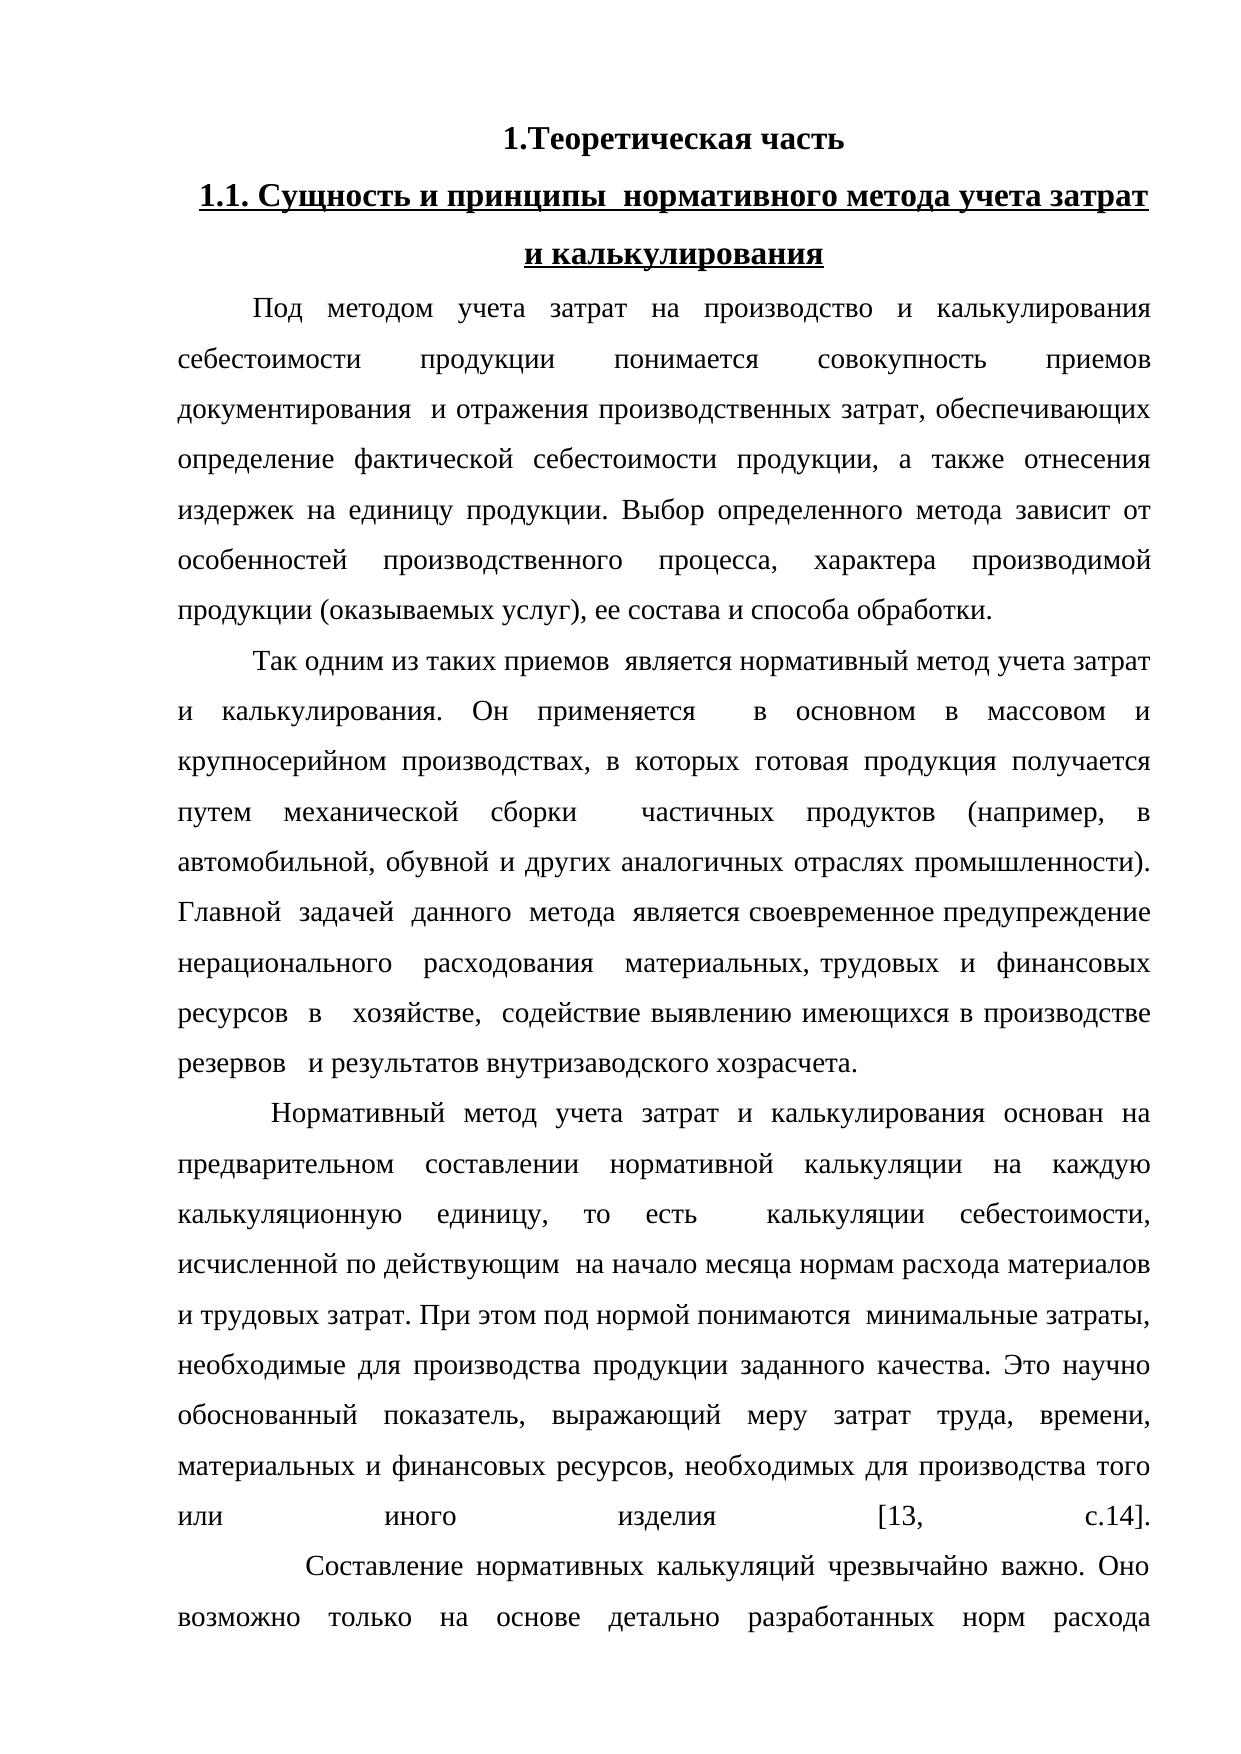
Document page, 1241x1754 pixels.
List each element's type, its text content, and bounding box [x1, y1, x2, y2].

text Под методом учета затрат на производство и калькулирования себестоимости продукции понимается совокупность приемов документирования и отражения производственных затрат, обеспечивающих определение фактической себестоимости продукции, а также отнесения издержек на единицу продукции. Выбор определенного метода зависит от особенностей производственного процесса, характера производимой продукции (оказываемых услуг), ее состава и способа обработки. [177, 291, 1152, 626]
text 1.1. Сущность и принципы нормативного метода учета затрат и калькулирования [196, 176, 1152, 271]
text 1.Теоретическая часть [196, 118, 1152, 156]
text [177, 1096, 1152, 1632]
text Так одним из таких приемов является нормативный метод учета затрат и калькулирования. Он применяется в основном в массовом и крупносерийном производствах, в которых готовая продукция получается путем механической сборки частичных продуктов (например, в автомобильной, обувной и других аналогичных отраслях промышленности). Главной задачей данного метода является своевременное предупреждение нерационального расходования материальных, трудовых и финансовых ресурсов в хозяйстве, содействие выявлению имеющихся в производстве резервов и результатов внутризаводского хозрасчета. [177, 643, 1152, 1079]
